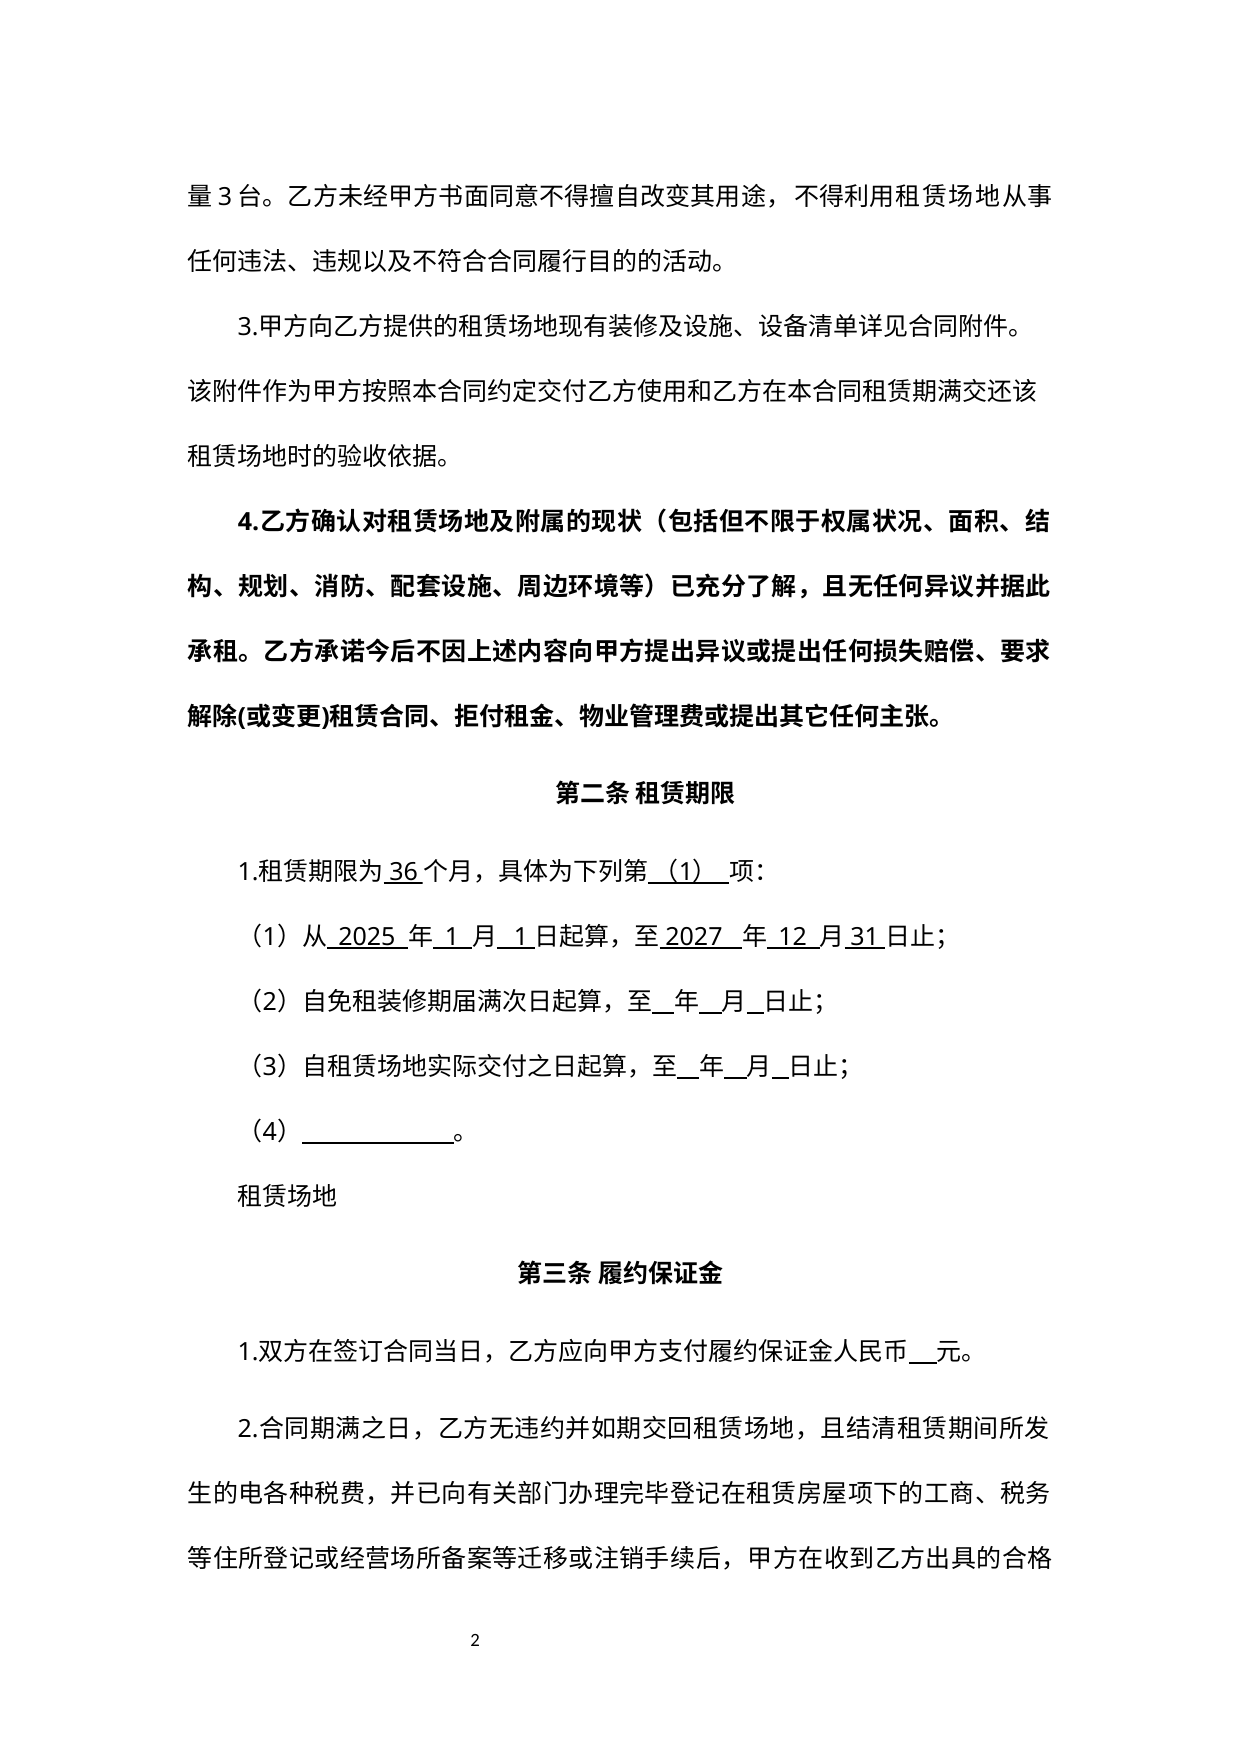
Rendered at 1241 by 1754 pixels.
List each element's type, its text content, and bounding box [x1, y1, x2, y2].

text 租赁场地 [187, 1162, 1053, 1227]
text （4） 。 [187, 1097, 1053, 1162]
text 3.甲方向乙方提供的租赁场地现有装修及设施、设备清单详见合同附件。该附件作为甲方按照本合同约定交付乙方使用和乙方在本合同租赁期满交还该租赁场地时的验收依据。 [187, 292, 1053, 487]
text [187, 1394, 1053, 1589]
text （1）从 2025 年 1 月 1 日起算，至 2027 年 12 月 31 日止； [187, 902, 1053, 967]
text （3）自租赁场地实际交付之日起算，至 年 月 日止； [187, 1032, 1053, 1097]
text 1.双方在签订合同当日，乙方应向甲方支付履约保证金人民币 元。 [187, 1317, 1053, 1382]
text 第三条 履约保证金 [187, 1239, 1053, 1304]
text 1.租赁期限为 36个月，具体为下列第 （1） 项： [187, 837, 1053, 902]
text （2）自免租装修期届满次日起算，至 年 月 日止； [187, 967, 1053, 1032]
text 第二条 租赁期限 [187, 759, 1053, 824]
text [187, 162, 1053, 292]
text 4.乙方确认对租赁场地及附属的现状（包括但不限于权属状况、面积、结构、规划、消防、配套设施、周边环境等）已充分了解，且无任何异议并据此承租。乙方承诺今后不因上述内容向甲方提出异议或提出任何损失赔偿、要求解除(或变更)租赁合同、拒付租金、物业管理费或提出其它任何主张。 [187, 487, 1053, 747]
